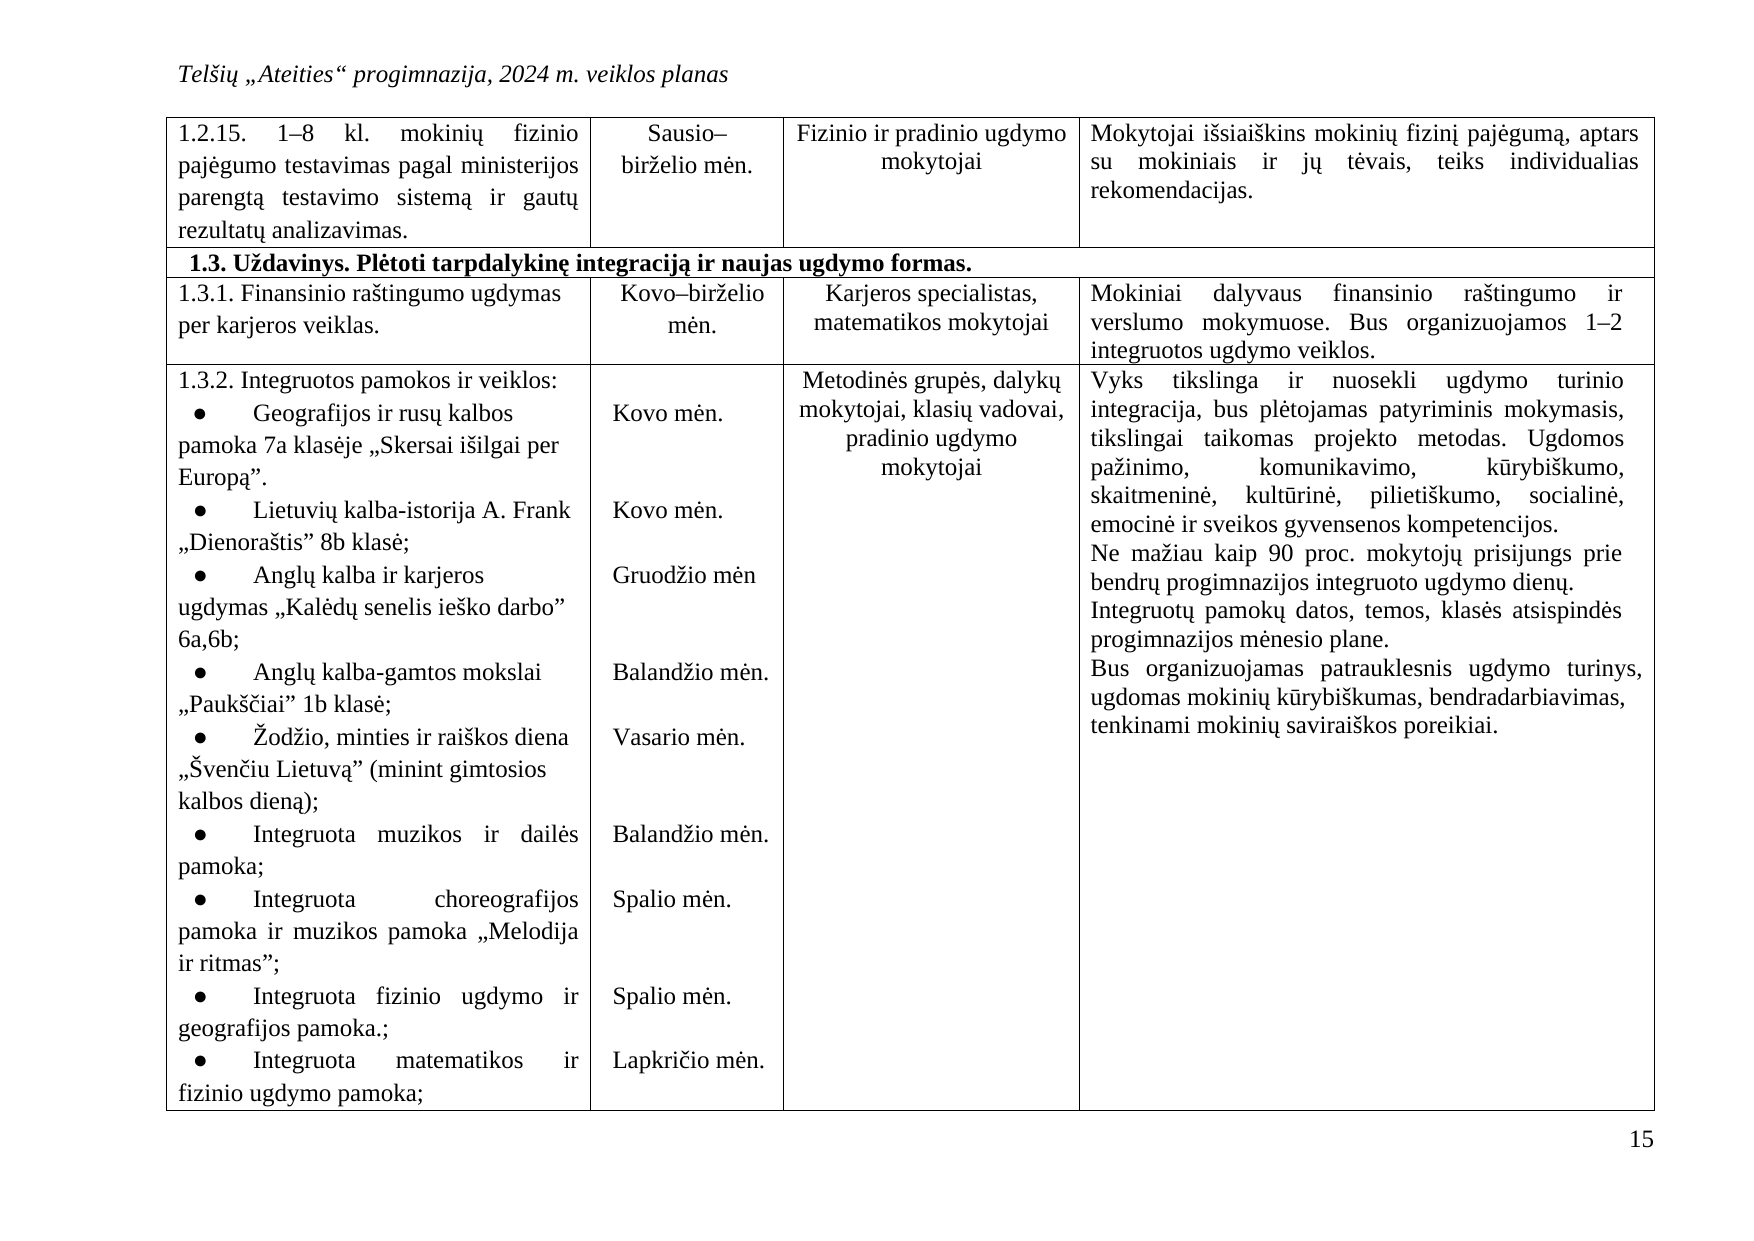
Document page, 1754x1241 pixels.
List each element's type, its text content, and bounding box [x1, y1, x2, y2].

table_cell Sausio– birželio mėn. [591, 118, 783, 247]
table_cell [591, 365, 783, 1110]
table_cell Karjeros specialistas, matematikos mokytojai [784, 278, 1079, 364]
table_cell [1080, 365, 1654, 1110]
table_cell Kovo–birželio mėn. [591, 278, 783, 364]
table_cell Fizinio ir pradinio ugdymo mokytojai [784, 118, 1079, 247]
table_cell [784, 365, 1079, 1110]
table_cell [167, 365, 590, 1110]
table_cell 1.2.15. 1–8 kl. mokinių fizinio pajėgumo testavimas pagal ministerijos parengtą testavimo sistemą ir gautų rezultatų analizavimas. [167, 118, 590, 247]
table_cell 1.3. Uždavinys. Plėtoti tarpdalykinę integraciją ir naujas ugdymo formas. [167, 248, 1654, 277]
table_cell Mokytojai išsiaiškins mokinių fizinį pajėgumą, aptars su mokiniais ir jų tėvais, teiks individualias rekomendacijas. [1080, 118, 1654, 247]
table_cell Mokiniai dalyvaus finansinio raštingumo ir verslumo mokymuose. Bus organizuojamos 1–2 integruotos ugdymo veiklos. [1080, 278, 1654, 364]
table_cell 1.3.1. Finansinio raštingumo ugdymas per karjeros veiklas. [167, 278, 590, 364]
